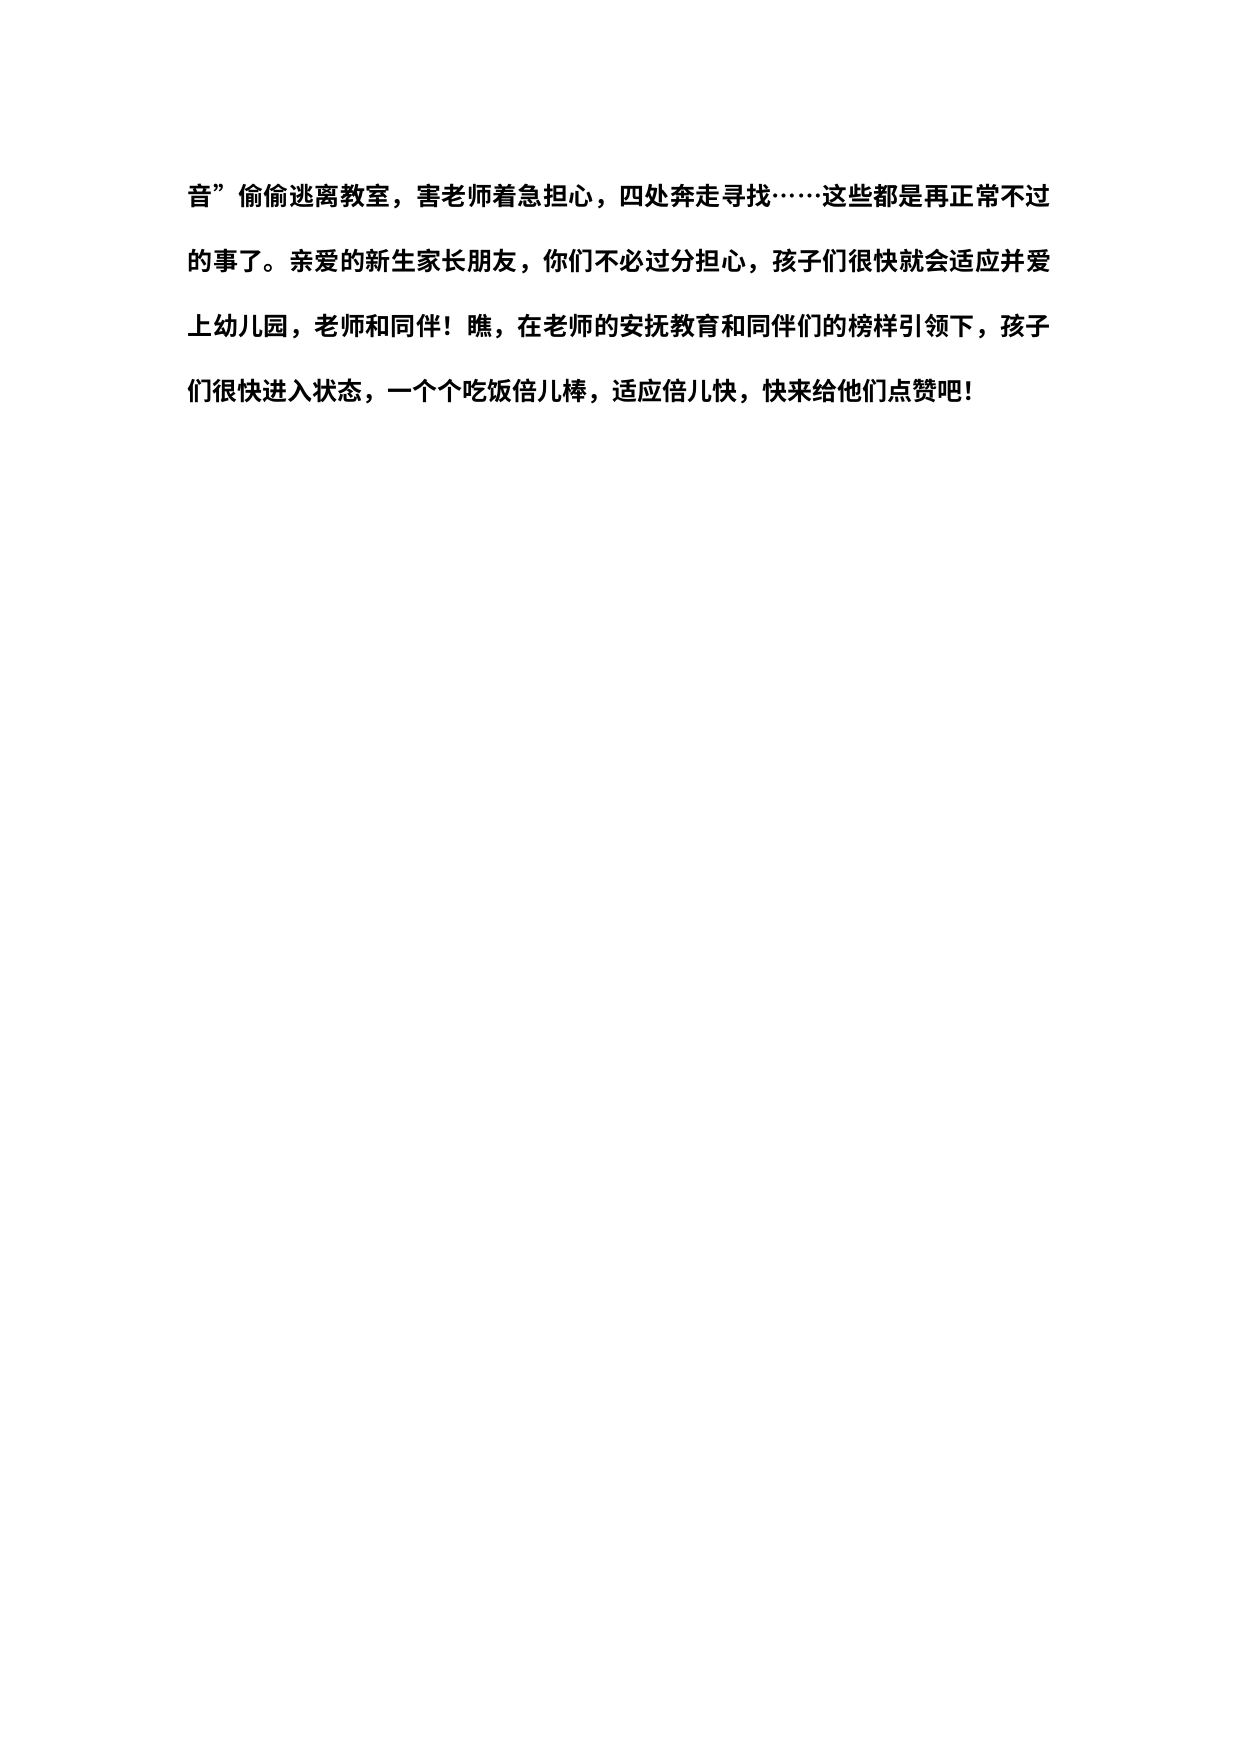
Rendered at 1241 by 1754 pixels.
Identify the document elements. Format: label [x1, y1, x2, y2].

text [187, 162, 1053, 422]
